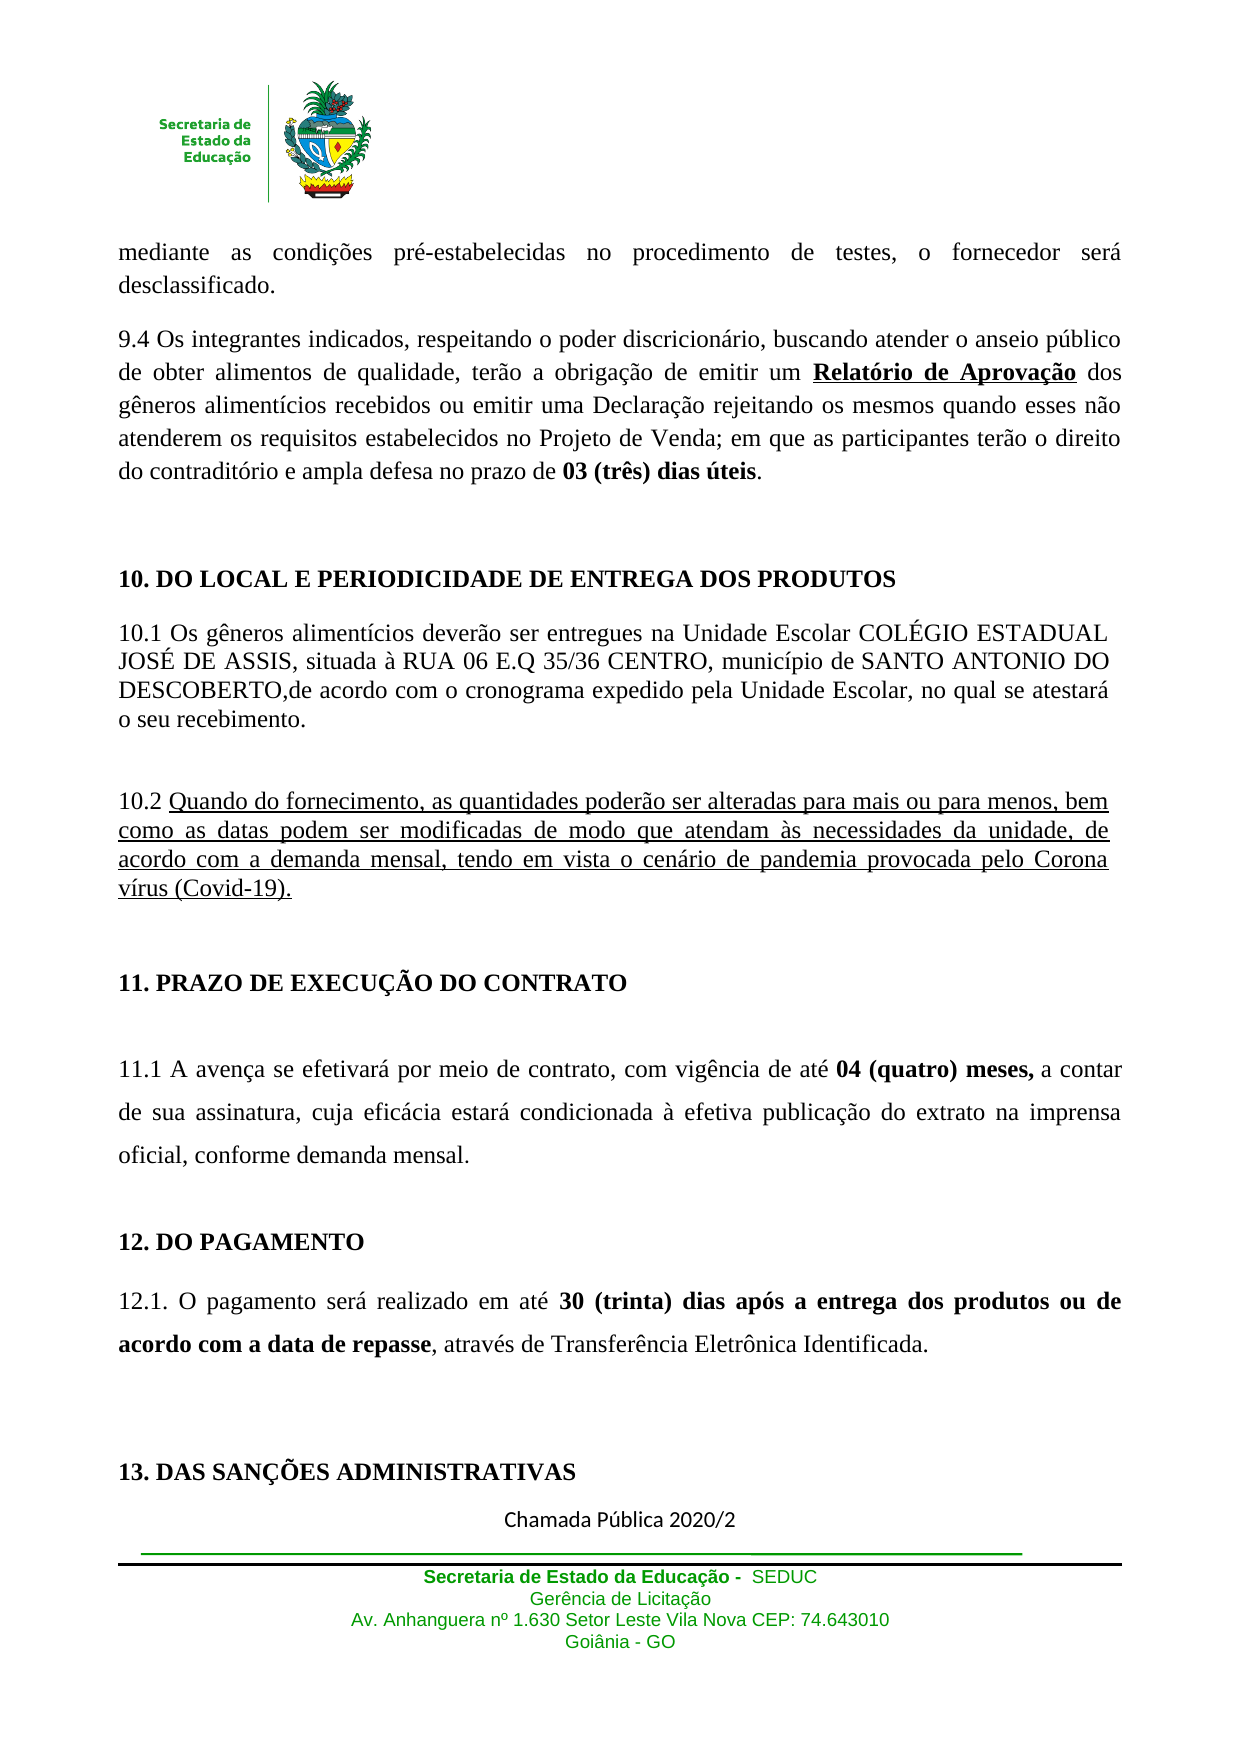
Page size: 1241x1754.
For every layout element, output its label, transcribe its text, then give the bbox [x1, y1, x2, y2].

text 10.2 Quando do fornecimento, as quantidades poderão ser alteradas para mais ou para menos, bem como as datas podem ser modificadas de modo que atendam às necessidades da unidade, de acordo com a demanda mensal, tendo em vista o cenário de pandemia provocada pelo Corona vírus (Covid-19). [118, 786, 1110, 840]
text 11. PRAZO DE EXECUÇÃO DO CONTRATO [118, 968, 1122, 997]
text 11.1 A avença se efetivará por meio de contrato, com vigência de até 04 (quatro) meses, a contar de sua assinatura, cuja eficácia estará condicionada à efetiva publicação do extrato na imprensa oficial, conforme demanda mensal. [118, 1054, 1122, 1169]
text 12.1. O pagamento será realizado em até 30 (trinta) dias após a entrega dos produtos ou de acordo com a data de repasse, através de Transferência Eletrônica Identificada. [118, 1286, 1122, 1358]
text 10.1 Os gêneros alimentícios deverão ser entregues na Unidade Escolar COLÉGIO ESTADUAL JOSÉ DE ASSIS, situada à RUA 06 E.Q 35/36 CENTRO, município de SANTO ANTONIO DO DESCOBERTO,de acordo com o cronograma expedido pela Unidade Escolar, no qual se atestará o seu recebimento. [118, 618, 1110, 733]
text 9.4 Os integrantes indicados, respeitando o poder discricionário, buscando atender o anseio público de obter alimentos de qualidade, terão a obrigação de emitir um Relatório de Aprovação dos gêneros alimentícios recebidos ou emitir uma Declaração rejeitando os mesmos quando esses não atenderem os requisitos estabelecidos no Projeto de Venda; em que as participantes terão o direito do contraditório e ampla defesa no prazo de 03 (três) dias úteis. [118, 324, 1122, 485]
text 13. DAS SANÇÕES ADMINISTRATIVAS [118, 1457, 1122, 1486]
text 12. DO PAGAMENTO [118, 1227, 1122, 1256]
text 10.2 Quando do fornecimento, as quantidades poderão ser alteradas para mais ou para menos, bem como as datas podem ser modificadas de modo que atendam às necessidades da unidade, de acordo com a demanda mensal, tendo em vista o cenário de pandemia provocada pelo Corona vírus (Covid-19). [118, 842, 1110, 901]
text 10. DO LOCAL E PERIODICIDADE DE ENTREGA DOS PRODUTOS [118, 564, 1118, 593]
picture [118, 73, 412, 210]
